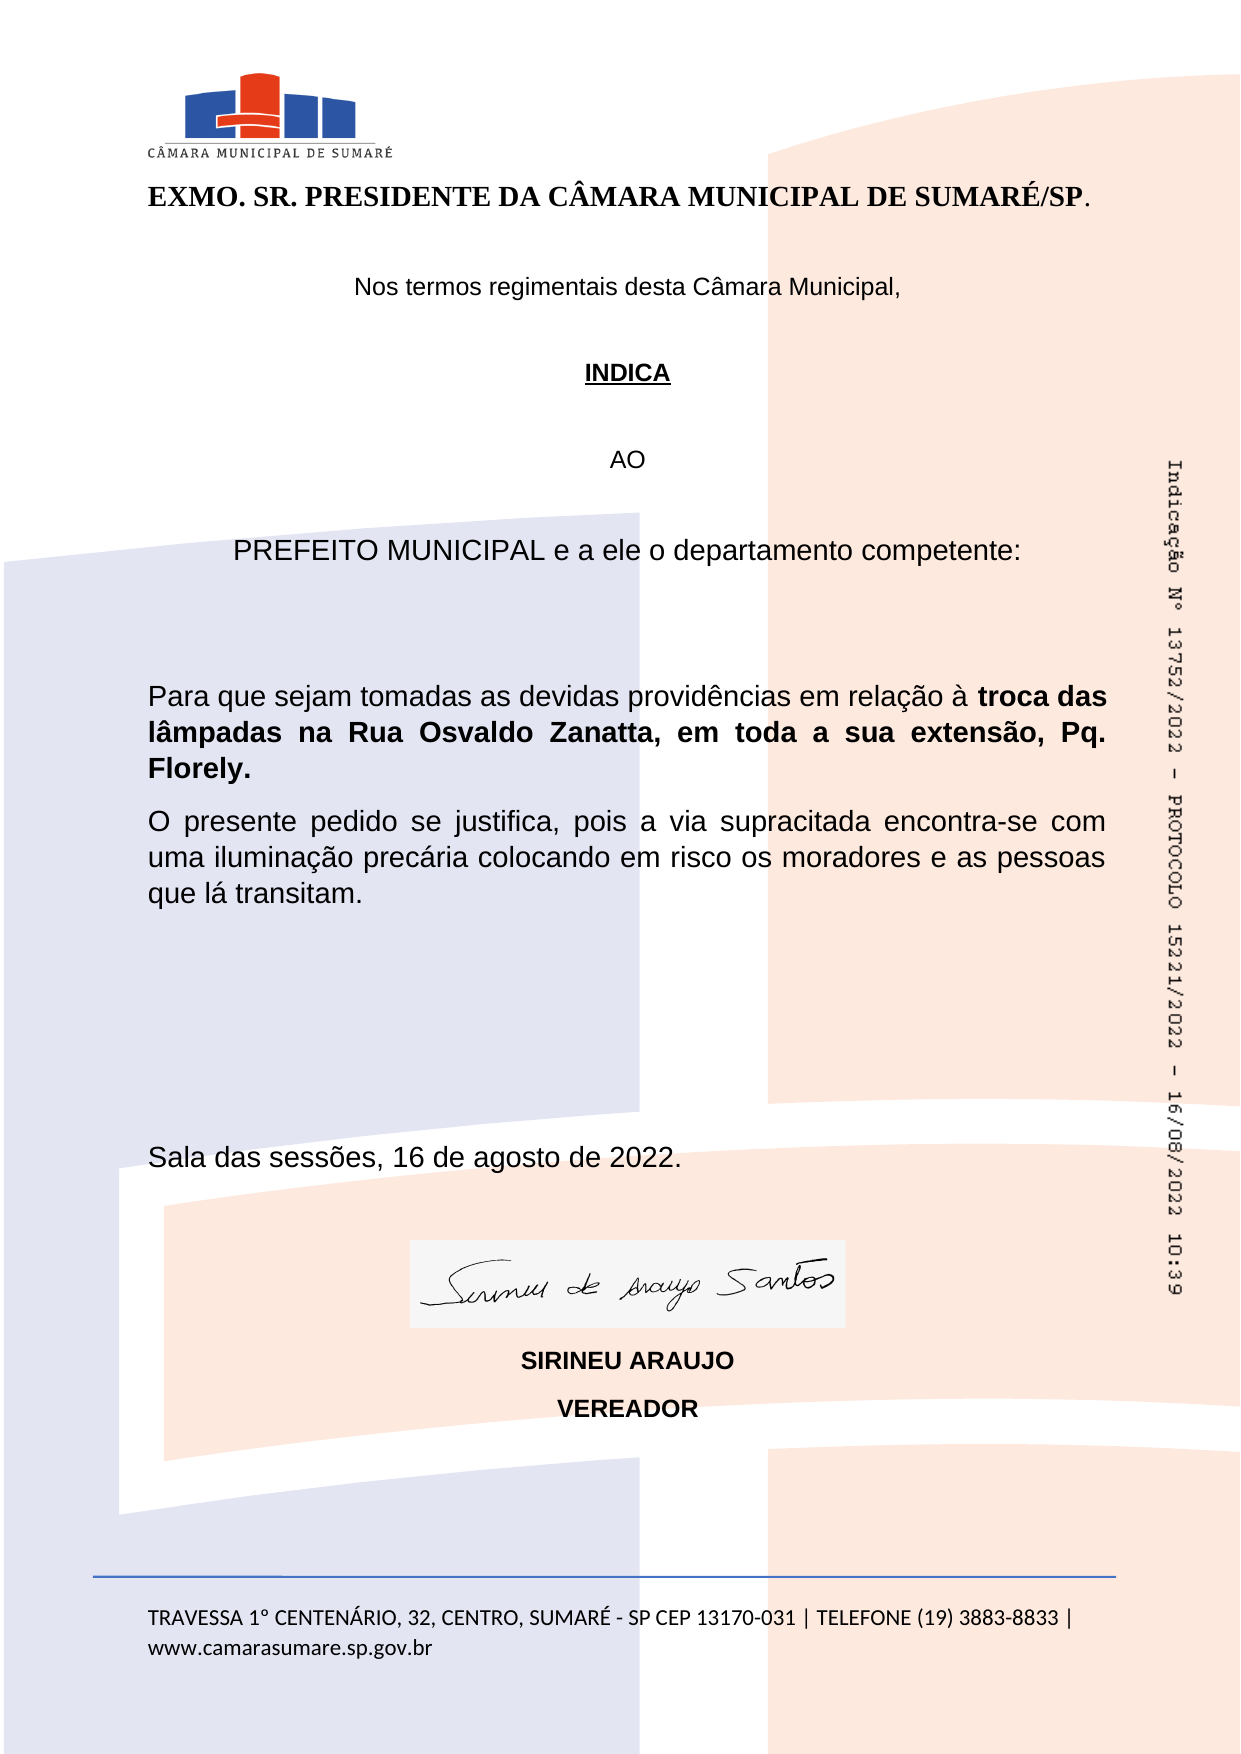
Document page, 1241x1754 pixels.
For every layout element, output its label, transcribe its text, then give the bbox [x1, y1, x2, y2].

text EXMO. SR. PRESIDENTE DA CÂMARA MUNICIPAL DE SUMARÉ/SP. [148, 179, 1107, 212]
text Para que sejam tomadas as devidas providências em relação à troca das lâmpadas na Rua Osvaldo Zanatta, em toda a sua extensão, Pq. Florely. [148, 678, 1107, 784]
text SIRINEU ARAUJO [148, 1346, 1107, 1375]
text INDICA [148, 358, 1107, 387]
text VEREADOR [148, 1394, 1107, 1423]
text O presente pedido se justifica, pois a via supracitada encontra-se com uma iluminação precária colocando em risco os moradores e as pessoas que lá transitam. [148, 804, 1107, 909]
text PREFEITO MUNICIPAL e a ele o departamento competente: [148, 533, 1107, 566]
text Nos termos regimentais desta Câmara Municipal, [148, 272, 1107, 301]
text Sala das sessões, 16 de agosto de 2022. [148, 1140, 1107, 1173]
text AO [148, 446, 1107, 474]
picture [409, 1240, 846, 1328]
picture [1142, 455, 1205, 1299]
picture [147, 73, 394, 160]
